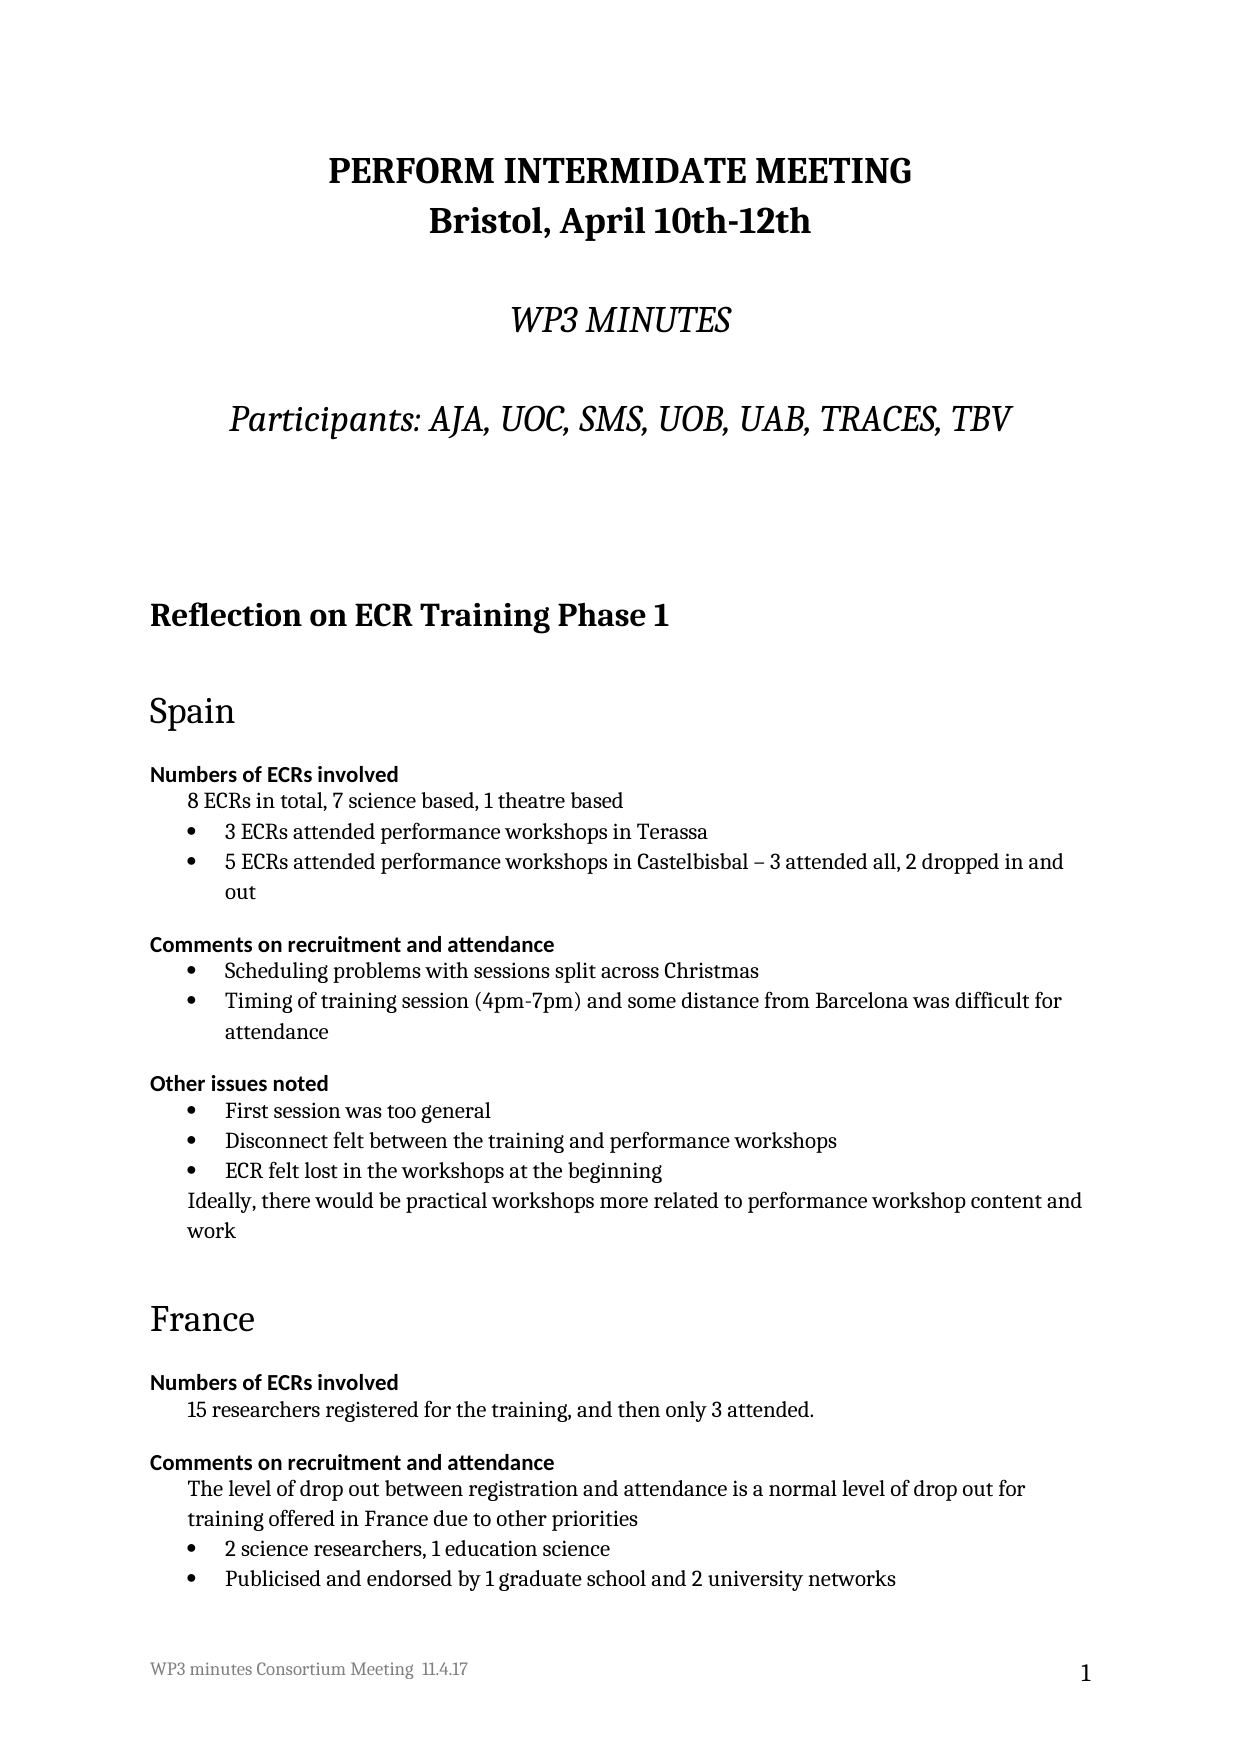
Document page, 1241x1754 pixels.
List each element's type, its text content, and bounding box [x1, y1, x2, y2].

text PERFORM INTERMIDATE MEETING [150, 150, 1090, 193]
subtitle Comments on recruitment and attendance [150, 930, 1090, 958]
list 5 ECRs attended performance workshops in Castelbisbal – 3 attended all, 2 dropped in and out [187, 849, 1090, 905]
text Ideally, there would be practical workshops more related to performance workshop content and work [187, 1188, 1090, 1245]
list 2 science researchers, 1 education science [187, 1536, 1090, 1562]
text France [150, 1298, 1090, 1341]
list Publicised and endorsed by 1 graduate school and 2 university networks [187, 1566, 1090, 1593]
list First session was too general [187, 1097, 1090, 1124]
text 8 ECRs in total, 7 science based, 1 theatre based [187, 788, 1090, 815]
text Spain [150, 690, 1090, 733]
list Scheduling problems with sessions split across Christmas [187, 958, 1090, 984]
list 3 ECRs attended performance workshops in Terassa [187, 818, 1090, 845]
subtitle Comments on recruitment and attendance [150, 1448, 1090, 1476]
subtitle Other issues noted [150, 1069, 1090, 1097]
list Timing of training session (4pm-7pm) and some distance from Barcelona was difficult for attendance [187, 988, 1090, 1045]
text Participants: AJA, UOC, SMS, UOB, UAB, TRACES, TBV [150, 398, 1090, 441]
text The level of drop out between registration and attendance is a normal level of drop out for training offered in France due to other priorities [187, 1476, 1090, 1532]
subtitle Numbers of ECRs involved [150, 1368, 1090, 1397]
list ECR felt lost in the workshops at the beginning [187, 1158, 1090, 1184]
text Reflection on ECR Training Phase 1 [150, 596, 1090, 634]
list Disconnect felt between the training and performance workshops [187, 1128, 1090, 1154]
text Bristol, April 10th-12th [150, 199, 1090, 243]
text WP3 MINUTES [150, 299, 1090, 342]
subtitle Numbers of ECRs involved [150, 760, 1090, 788]
text 15 researchers registered for the training, and then only 3 attended. [187, 1397, 1090, 1423]
